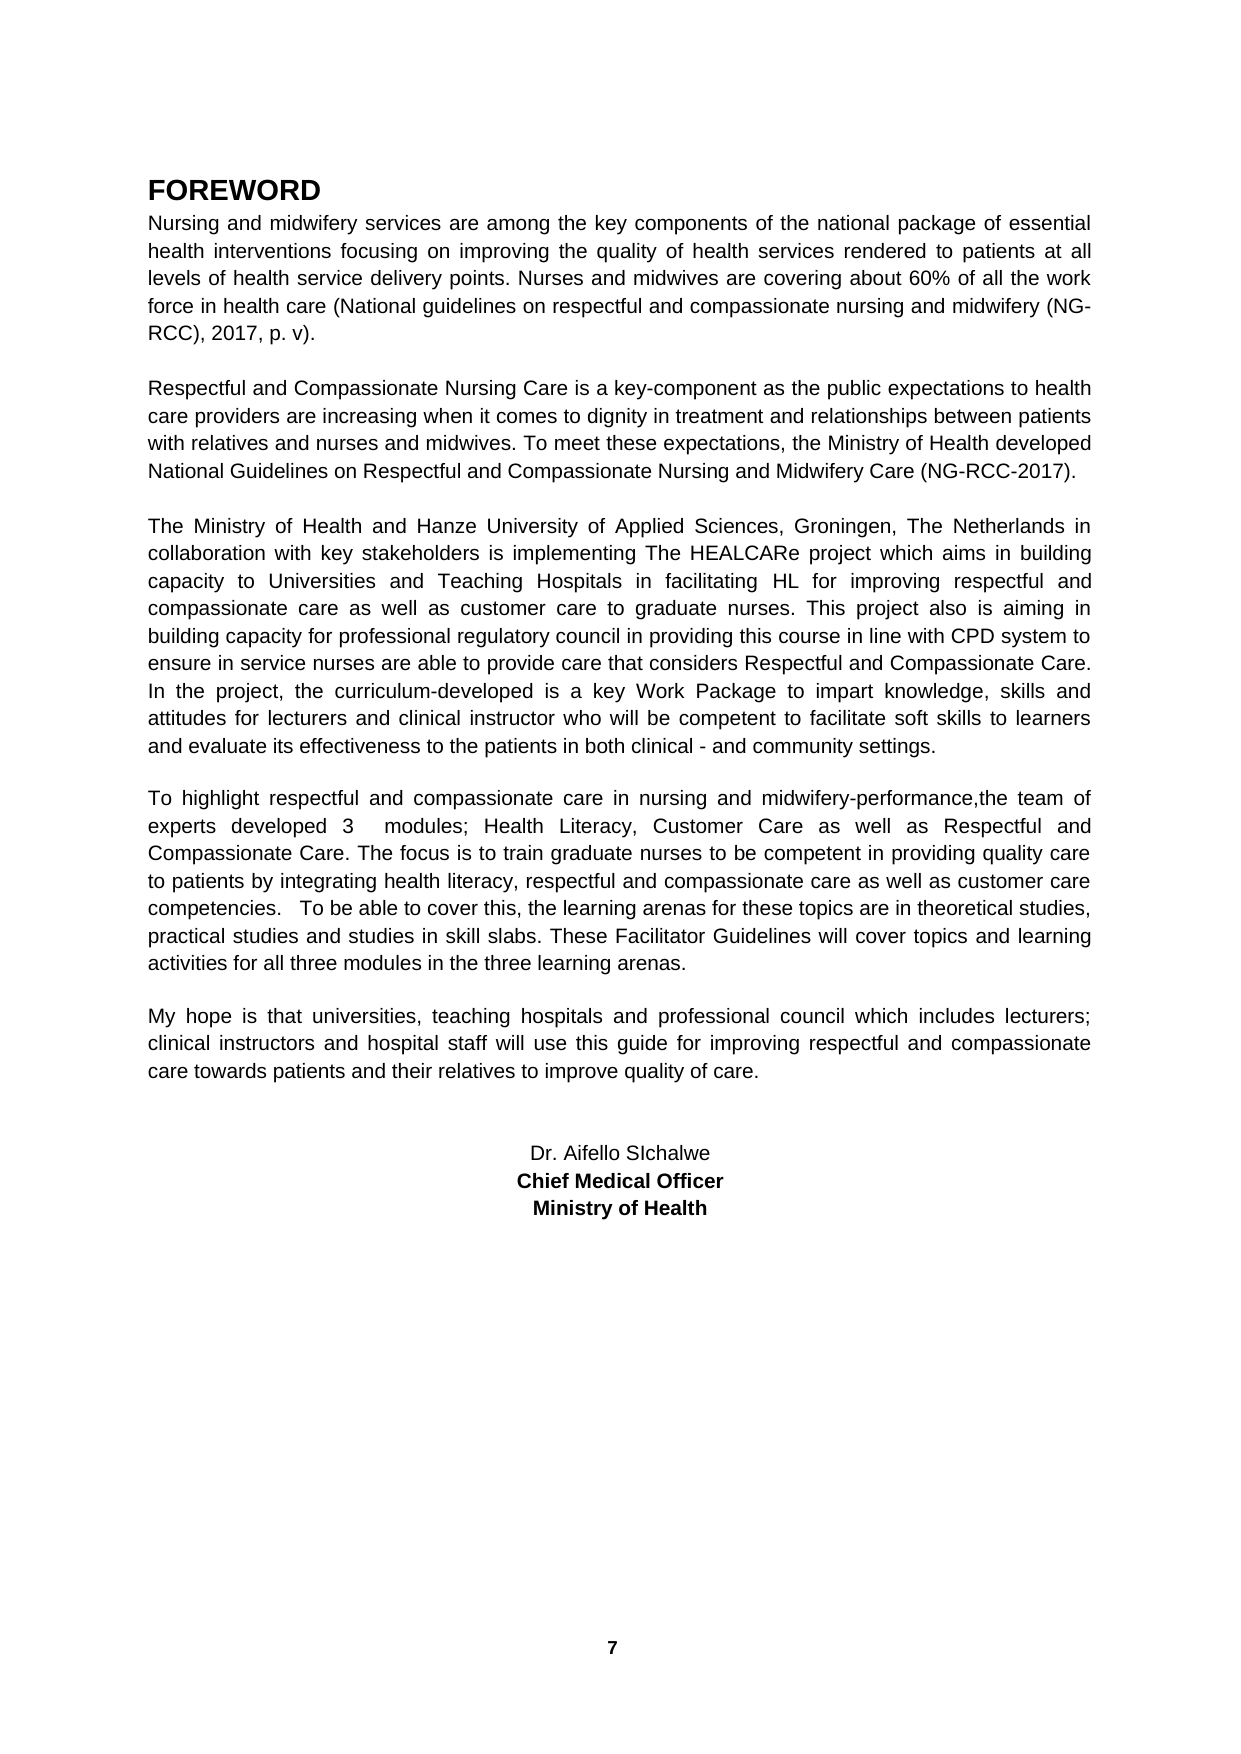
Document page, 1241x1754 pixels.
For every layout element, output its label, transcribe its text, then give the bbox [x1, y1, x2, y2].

text Dr. Aifello SIchalwe [148, 1141, 1093, 1165]
text Respectful and Compassionate Nursing Care is a key-component as the public expectations to health care providers are increasing when it comes to dignity in treatment and relationships between patients with relatives and nurses and midwives. To meet these expectations, the Ministry of Health developed National Guidelines on Respectful and Compassionate Nursing and Midwifery Care (NG-RCC-2017). [148, 376, 1093, 483]
text The Ministry of Health and Hanze University of Applied Sciences, Groningen, The Netherlands in collaboration with key stakeholders is implementing The HEALCARe project which aims in building capacity to Universities and Teaching Hospitals in facilitating HL for improving respectful and compassionate care as well as customer care to graduate nurses. This project also is aiming in building capacity for professional regulatory council in providing this course in line with CPD system to ensure in service nurses are able to provide care that considers Respectful and Compassionate Care. In the project, the curriculum-developed is a key Work Package to impart knowledge, skills and attitudes for lecturers and clinical instructor who will be competent to facilitate soft skills to learners and evaluate its effectiveness to the patients in both clinical - and community settings. [148, 514, 1093, 758]
text To highlight respectful and compassionate care in nursing and midwifery-performance,the team of experts developed 3 modules; Health Literacy, Customer Care as well as Respectful and Compassionate Care. The focus is to train graduate nurses to be competent in providing quality care to patients by integrating health literacy, respectful and compassionate care as well as customer care competencies. To be able to cover this, the learning arenas for these topics are in theoretical studies, practical studies and studies in skill slabs. These Facilitator Guidelines will cover topics and learning activities for all three modules in the three learning arenas. [148, 786, 1093, 975]
text Nursing and midwifery services are among the key components of the national package of essential health interventions focusing on improving the quality of health services rendered to patients at all levels of health service delivery points. Nurses and midwives are covering about 60% of all the work force in health care (National guidelines on respectful and compassionate nursing and midwifery (NG-RCC), 2017, p. v). [148, 211, 1093, 345]
subtitle FOREWORD [148, 173, 1093, 206]
text Ministry of Health [148, 1196, 1093, 1220]
text My hope is that universities, teaching hospitals and professional council which includes lecturers; clinical instructors and hospital staff will use this guide for improving respectful and compassionate care towards patients and their relatives to improve quality of care. [148, 1004, 1093, 1083]
text Chief Medical Officer [148, 1169, 1093, 1193]
